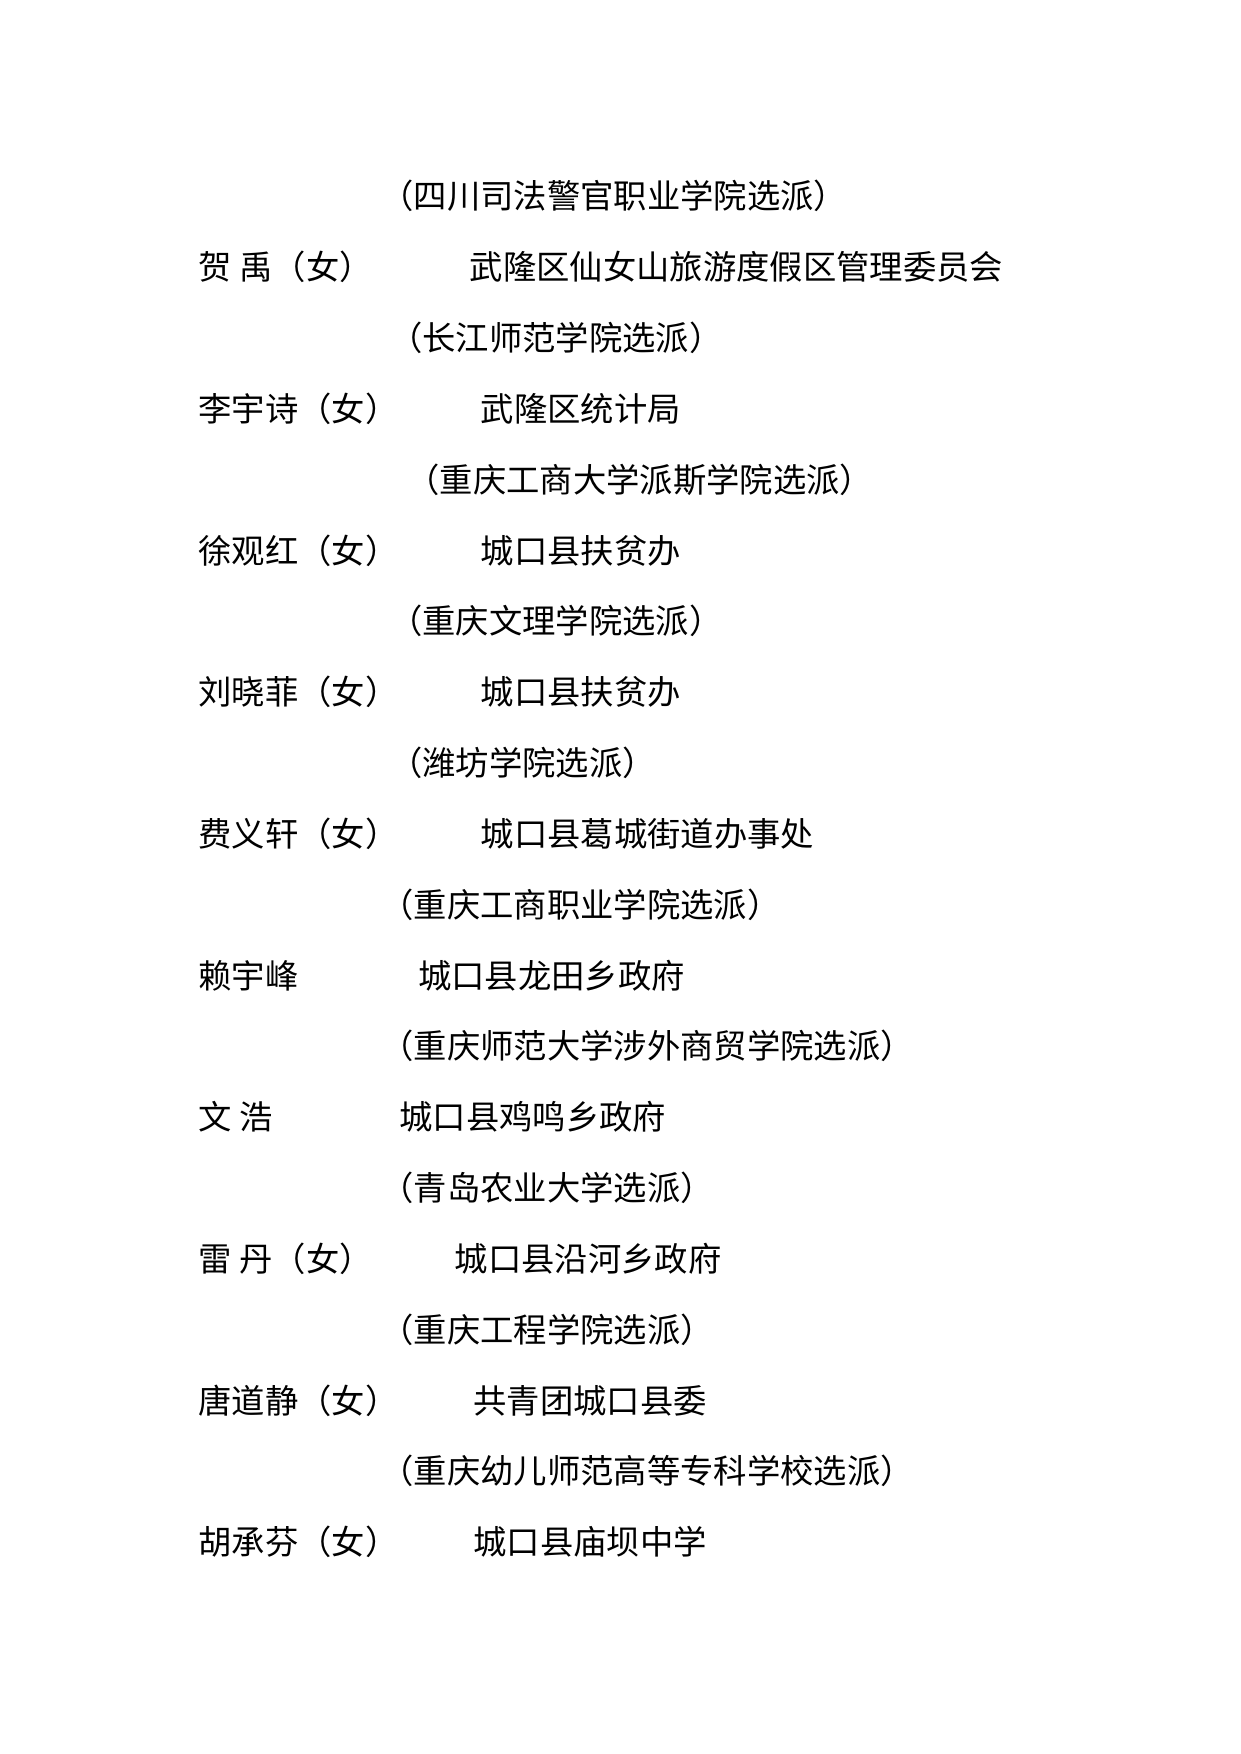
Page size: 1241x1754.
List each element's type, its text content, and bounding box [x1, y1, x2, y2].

text （重庆师范大学涉外商贸学院选派） [198, 1012, 1053, 1077]
text 唐道静（女） 共青团城口县委 [198, 1366, 1053, 1431]
text 徐观红（女） 城口县扶贫办 [198, 516, 1053, 581]
text （重庆工商职业学院选派） [198, 870, 1053, 935]
text （重庆工程学院选派） [198, 1295, 1053, 1360]
text 刘晓菲（女） 城口县扶贫办 [198, 658, 1053, 723]
text （重庆幼儿师范高等专科学校选派） [198, 1437, 1053, 1502]
text 文 浩 城口县鸡鸣乡政府 [198, 1083, 1053, 1148]
text 李宇诗（女） 武隆区统计局 [198, 374, 1053, 439]
text （重庆工商大学派斯学院选派） [198, 445, 1053, 510]
text （重庆文理学院选派） [198, 587, 1053, 652]
text 费义轩（女） 城口县葛城街道办事处 [198, 799, 1053, 864]
text （长江师范学院选派） [198, 304, 1053, 369]
text 贺 禹（女） 武隆区仙女山旅游度假区管理委员会 [198, 233, 1053, 298]
text 雷 丹（女） 城口县沿河乡政府 [198, 1224, 1053, 1289]
text （潍坊学院选派） [198, 729, 1053, 794]
text （青岛农业大学选派） [198, 1154, 1053, 1219]
text 赖宇峰 城口县龙田乡政府 [198, 941, 1053, 1006]
text 胡承芬（女） 城口县庙坝中学 [198, 1508, 1053, 1573]
text （四川司法警官职业学院选派） [198, 162, 1053, 227]
